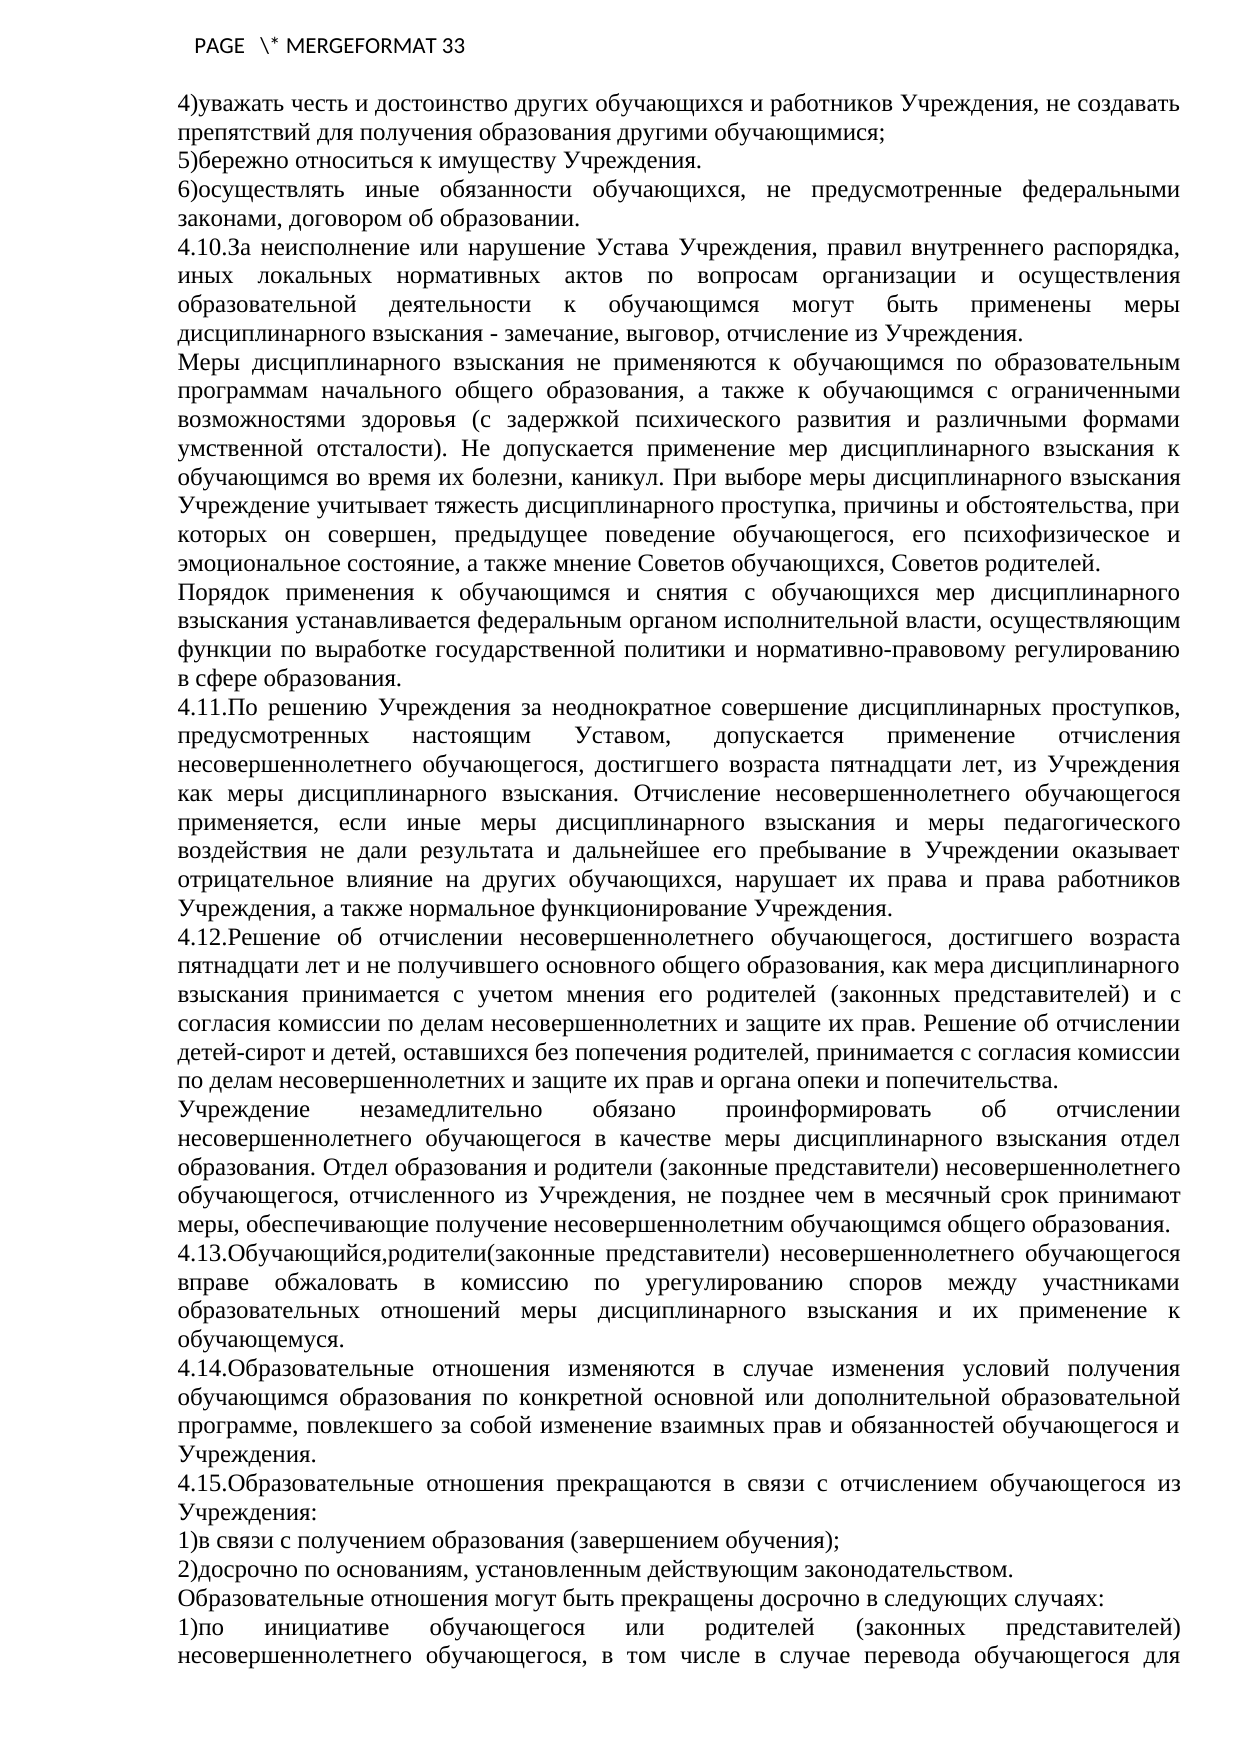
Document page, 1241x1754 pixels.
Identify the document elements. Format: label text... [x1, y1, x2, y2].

text 4.15.Образовательные отношения прекращаются в связи с отчислением обучающегося из Учреждения: [177, 1468, 1181, 1526]
text 4.14.Образовательные отношения изменяются в случае изменения условий получения обучающимся образования по конкретной основной или дополнительной образовательной программе, повлекшего за собой изменение взаимных прав и обязанностей обучающегося и Учреждения. [177, 1353, 1181, 1468]
text 5)бережно относиться к имуществу Учреждения. [177, 146, 1181, 174]
text 4.11.По решению Учреждения за неоднократное совершение дисциплинарных проступков, предусмотренных настоящим Уставом, допускается применение отчисления несовершеннолетнего обучающегося, достигшего возраста пятнадцати лет, из Учреждения как меры дисциплинарного взыскания. Отчисление несовершеннолетнего обучающегося применяется, если иные меры дисциплинарного взыскания и меры педагогического воздействия не дали результата и дальнейшее его пребывание в Учреждении оказывает отрицательное влияние на других обучающихся, нарушает их права и права работников Учреждения, а также нормальное функционирование Учреждения. [177, 692, 1181, 922]
text 1)в связи с получением образования (завершением обучения); [177, 1526, 1181, 1554]
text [177, 1612, 1181, 1669]
text 2)досрочно по основаниям, установленным действующим законодательством. [177, 1554, 1181, 1583]
text 4)уважать честь и достоинство других обучающихся и работников Учреждения, не создавать препятствий для получения образования другими обучающимися; [177, 88, 1181, 146]
text 4.13.Обучающийся,родители(законные представители) несовершеннолетнего обучающегося вправе обжаловать в комиссию по урегулированию споров между участниками образовательных отношений меры дисциплинарного взыскания и их применение к обучающемуся. [177, 1238, 1181, 1353]
text Образовательные отношения могут быть прекращены досрочно в следующих случаях: [177, 1583, 1181, 1612]
text Порядок применения к обучающимся и снятия с обучающихся мер дисциплинарного взыскания устанавливается федеральным органом исполнительной власти, осуществляющим функции по выработке государственной политики и нормативно-правовому регулированию в сфере образования. [177, 577, 1181, 692]
text 4.12.Решение об отчислении несовершеннолетнего обучающегося, достигшего возраста пятнадцати лет и не получившего основного общего образования, как мера дисциплинарного взыскания принимается с учетом мнения его родителей (законных представителей) и с согласия комиссии по делам несовершеннолетних и защите их прав. Решение об отчислении детей-сирот и детей, оставшихся без попечения родителей, принимается с согласия комиссии по делам несовершеннолетних и защите их прав и органа опеки и попечительства. [177, 922, 1181, 1094]
text Меры дисциплинарного взыскания не применяются к обучающимся по образовательным программам начального общего образования, а также к обучающимся с ограниченными возможностями здоровья (с задержкой психического развития и различными формами умственной отсталости). Не допускается применение мер дисциплинарного взыскания к обучающимся во время их болезни, каникул. При выборе меры дисциплинарного взыскания Учреждение учитывает тяжесть дисциплинарного проступка, причины и обстоятельства, при которых он совершен, предыдущее поведение обучающегося, его психофизическое и эмоциональное состояние, а также мнение Советов обучающихся, Советов родителей. [177, 347, 1181, 577]
text Учреждение незамедлительно обязано проинформировать об отчислении несовершеннолетнего обучающегося в качестве меры дисциплинарного взыскания отдел образования. Отдел образования и родители (законные представители) несовершеннолетнего обучающегося, отчисленного из Учреждения, не позднее чем в месячный срок принимают меры, обеспечивающие получение несовершеннолетним обучающимся общего образования. [177, 1094, 1181, 1238]
text 4.10.За неисполнение или нарушение Устава Учреждения, правил внутреннего распорядка, иных локальных нормативных актов по вопросам организации и осуществления образовательной деятельности к обучающимся могут быть применены меры дисциплинарного взыскания - замечание, выговор, отчисление из Учреждения. [177, 232, 1181, 347]
text 6)осуществлять иные обязанности обучающихся, не предусмотренные федеральными законами, договором об образовании. [177, 174, 1181, 232]
